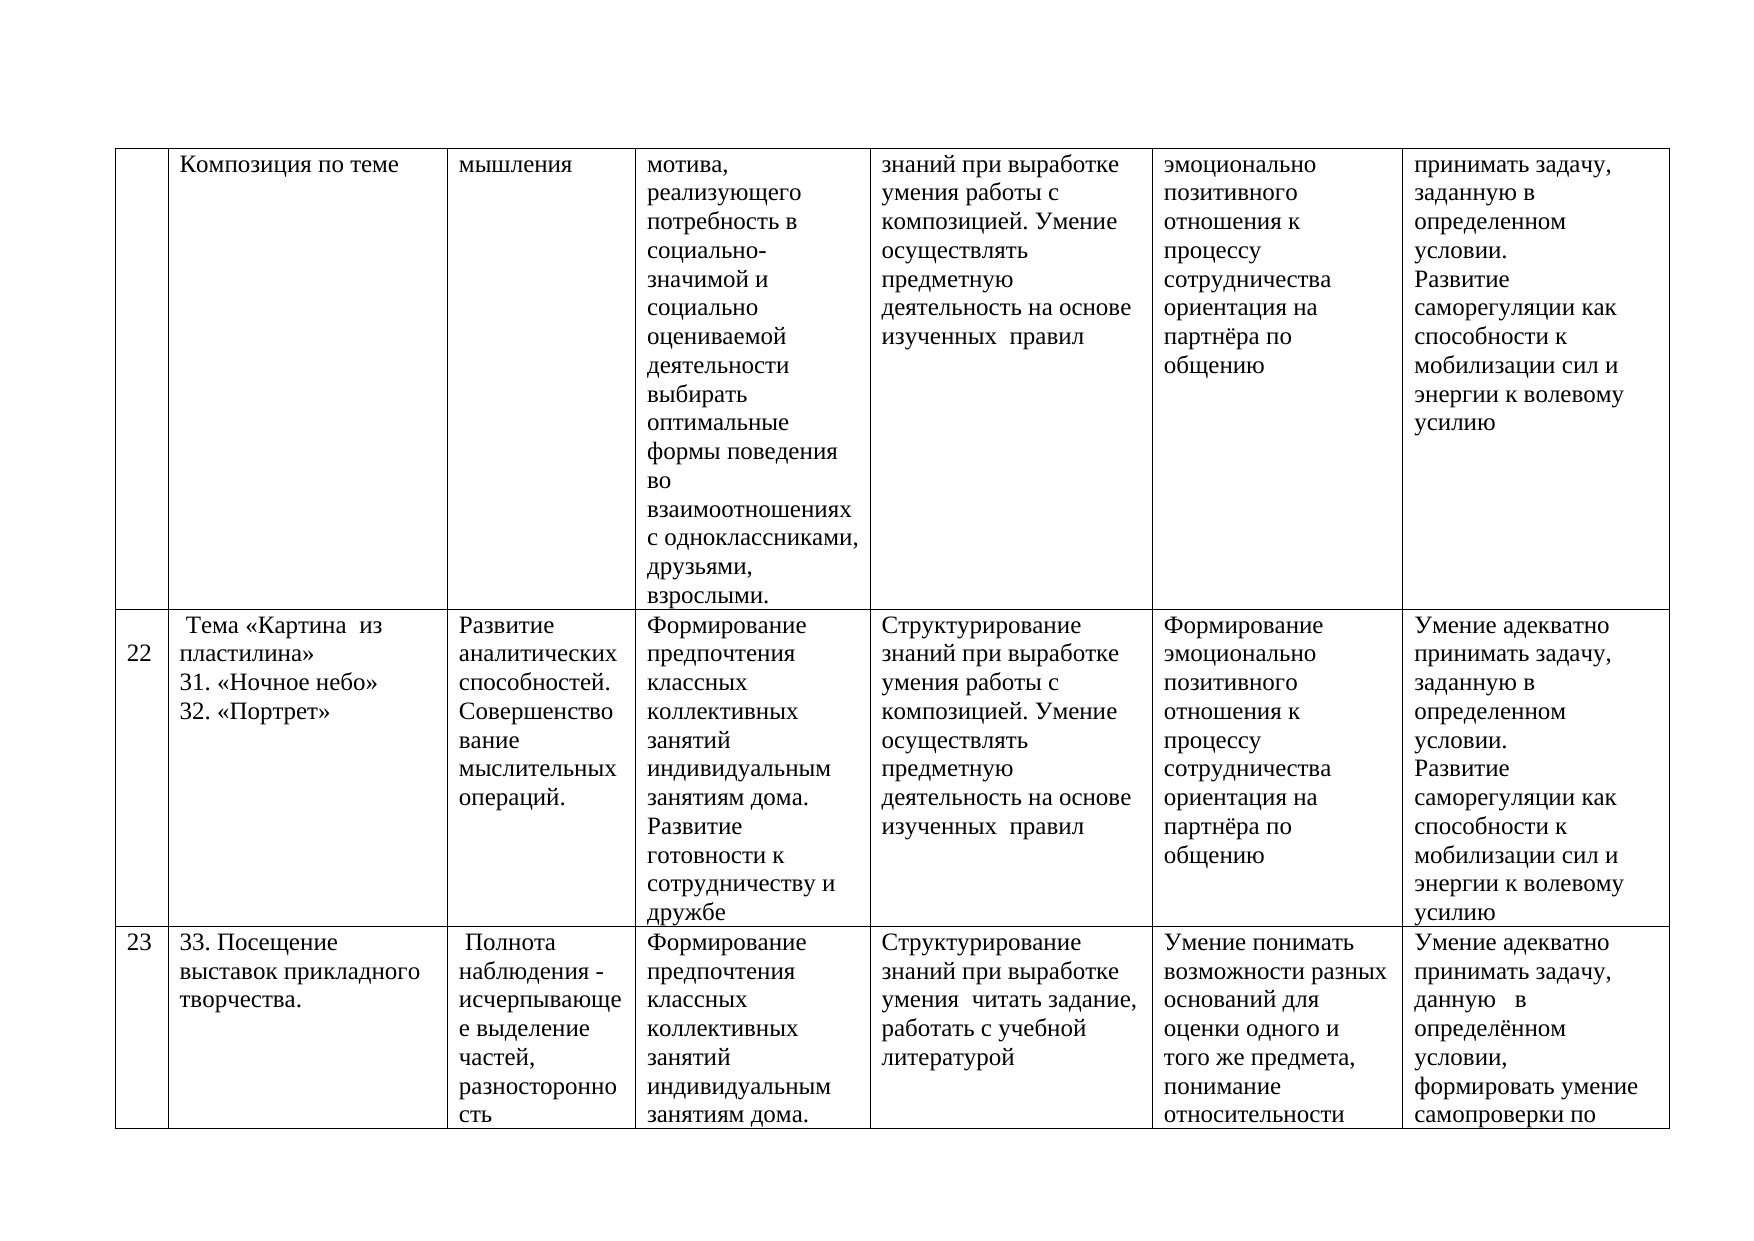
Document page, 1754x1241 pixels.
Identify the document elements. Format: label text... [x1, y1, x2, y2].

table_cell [169, 927, 447, 1128]
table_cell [169, 149, 447, 609]
table_cell Формирование эмоционально позитивного отношения к процессу сотрудничества ориентация на партнёра по общению [1153, 610, 1402, 926]
table_cell Структурирование знаний при выработке умения работы с композицией. Умение осуществлять предметную деятельность на основе изученных правил [871, 610, 1152, 926]
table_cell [636, 927, 870, 1128]
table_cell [1153, 149, 1402, 609]
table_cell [636, 149, 870, 609]
table_cell Развитие аналитических способностей. Совершенствование мыслительных операций. [448, 610, 635, 926]
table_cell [1403, 149, 1669, 609]
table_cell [871, 927, 1152, 1128]
table_cell Формирование предпочтения классных коллективных занятий индивидуальным занятиям дома. Развитие готовности к сотрудничеству и дружбе [636, 610, 870, 926]
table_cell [871, 149, 1152, 609]
table_cell 22 [116, 610, 168, 926]
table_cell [448, 927, 635, 1128]
table_cell 21 [116, 149, 168, 609]
table_cell 23 [116, 927, 168, 1128]
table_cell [1153, 927, 1402, 1128]
table_cell Развитие мышления [448, 149, 635, 609]
table_cell Тема «Картина из пластилина» 31. «Ночное небо» 32. «Портрет» [169, 610, 447, 926]
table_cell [1403, 927, 1669, 1128]
